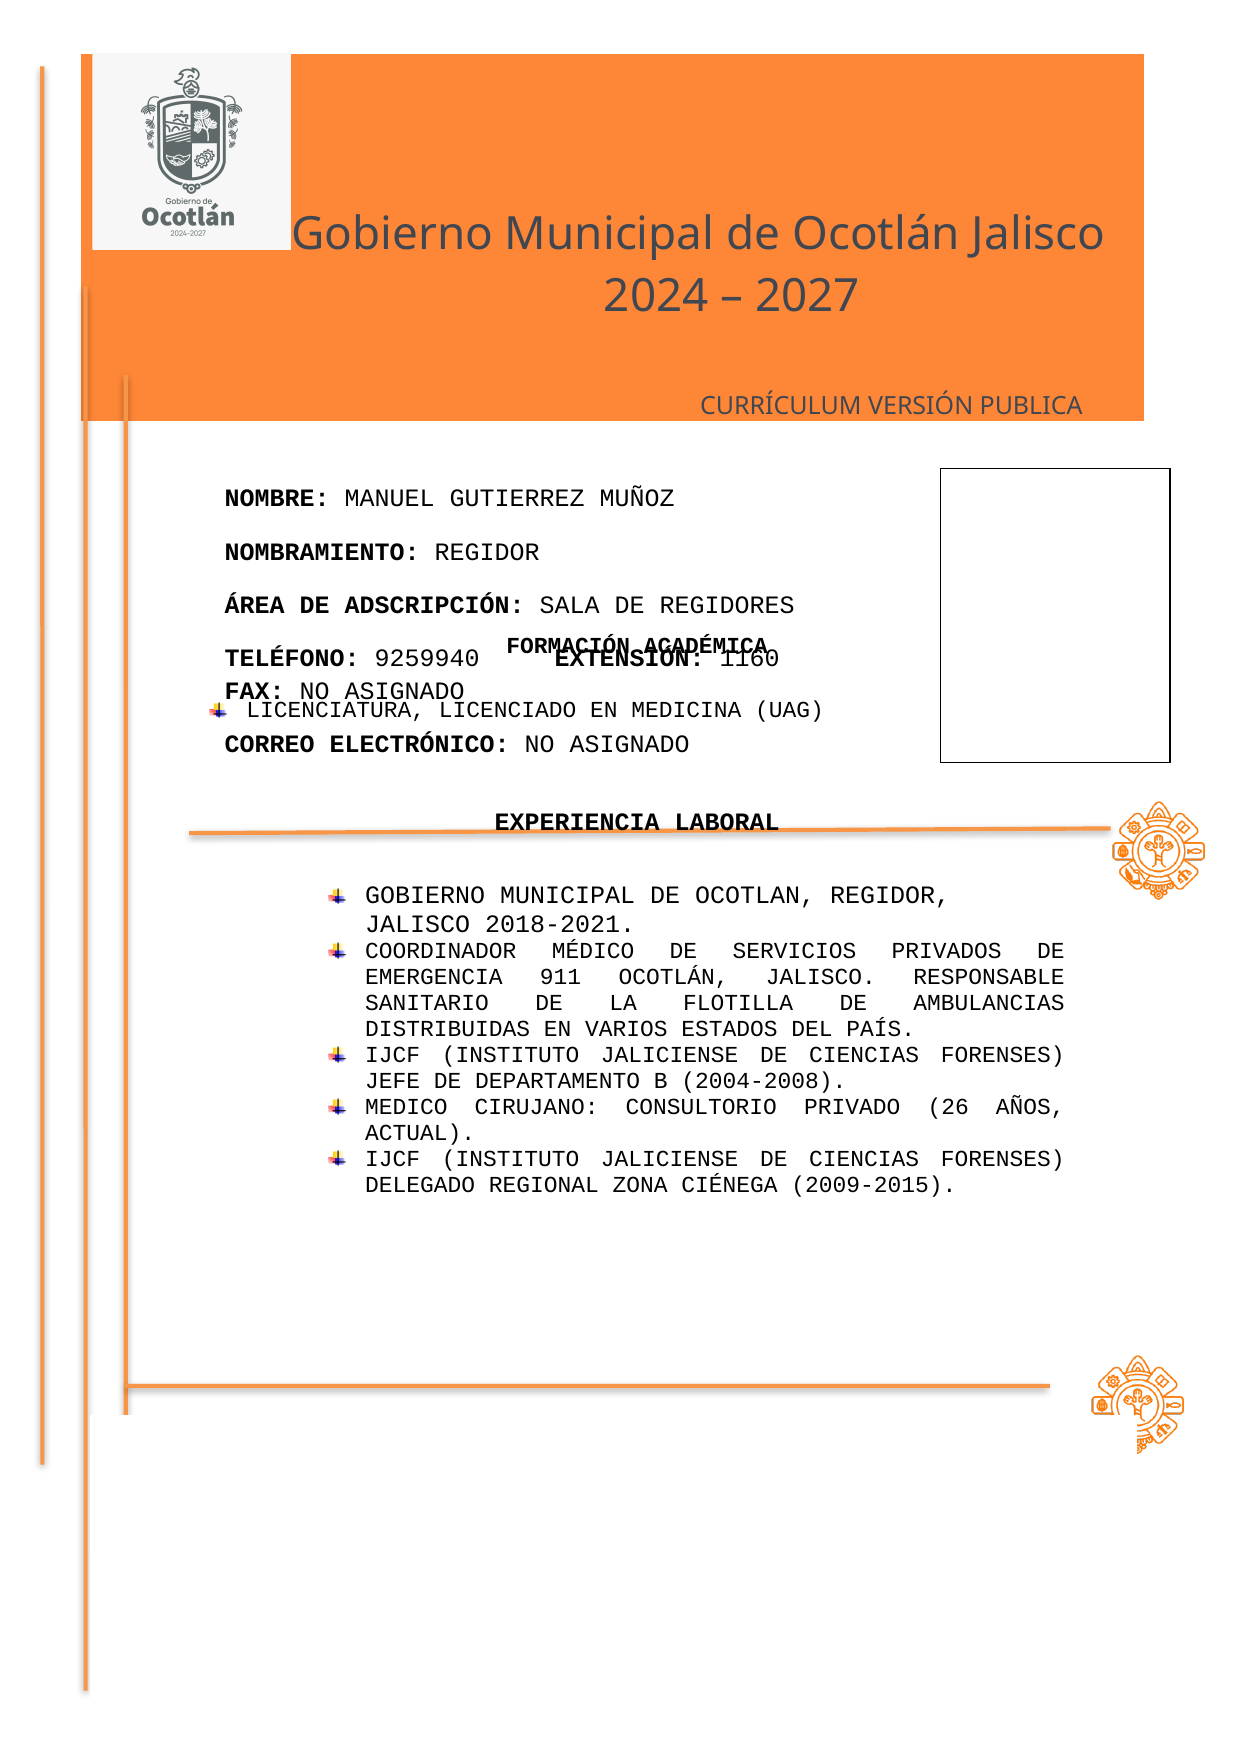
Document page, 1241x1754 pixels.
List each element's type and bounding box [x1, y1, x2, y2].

picture [1076, 783, 1241, 903]
picture [328, 1097, 346, 1115]
picture [92, 53, 291, 250]
picture [328, 1149, 346, 1166]
picture [209, 701, 227, 718]
picture [328, 941, 346, 959]
picture [328, 887, 346, 904]
picture [1055, 1337, 1220, 1457]
picture [328, 1045, 346, 1063]
